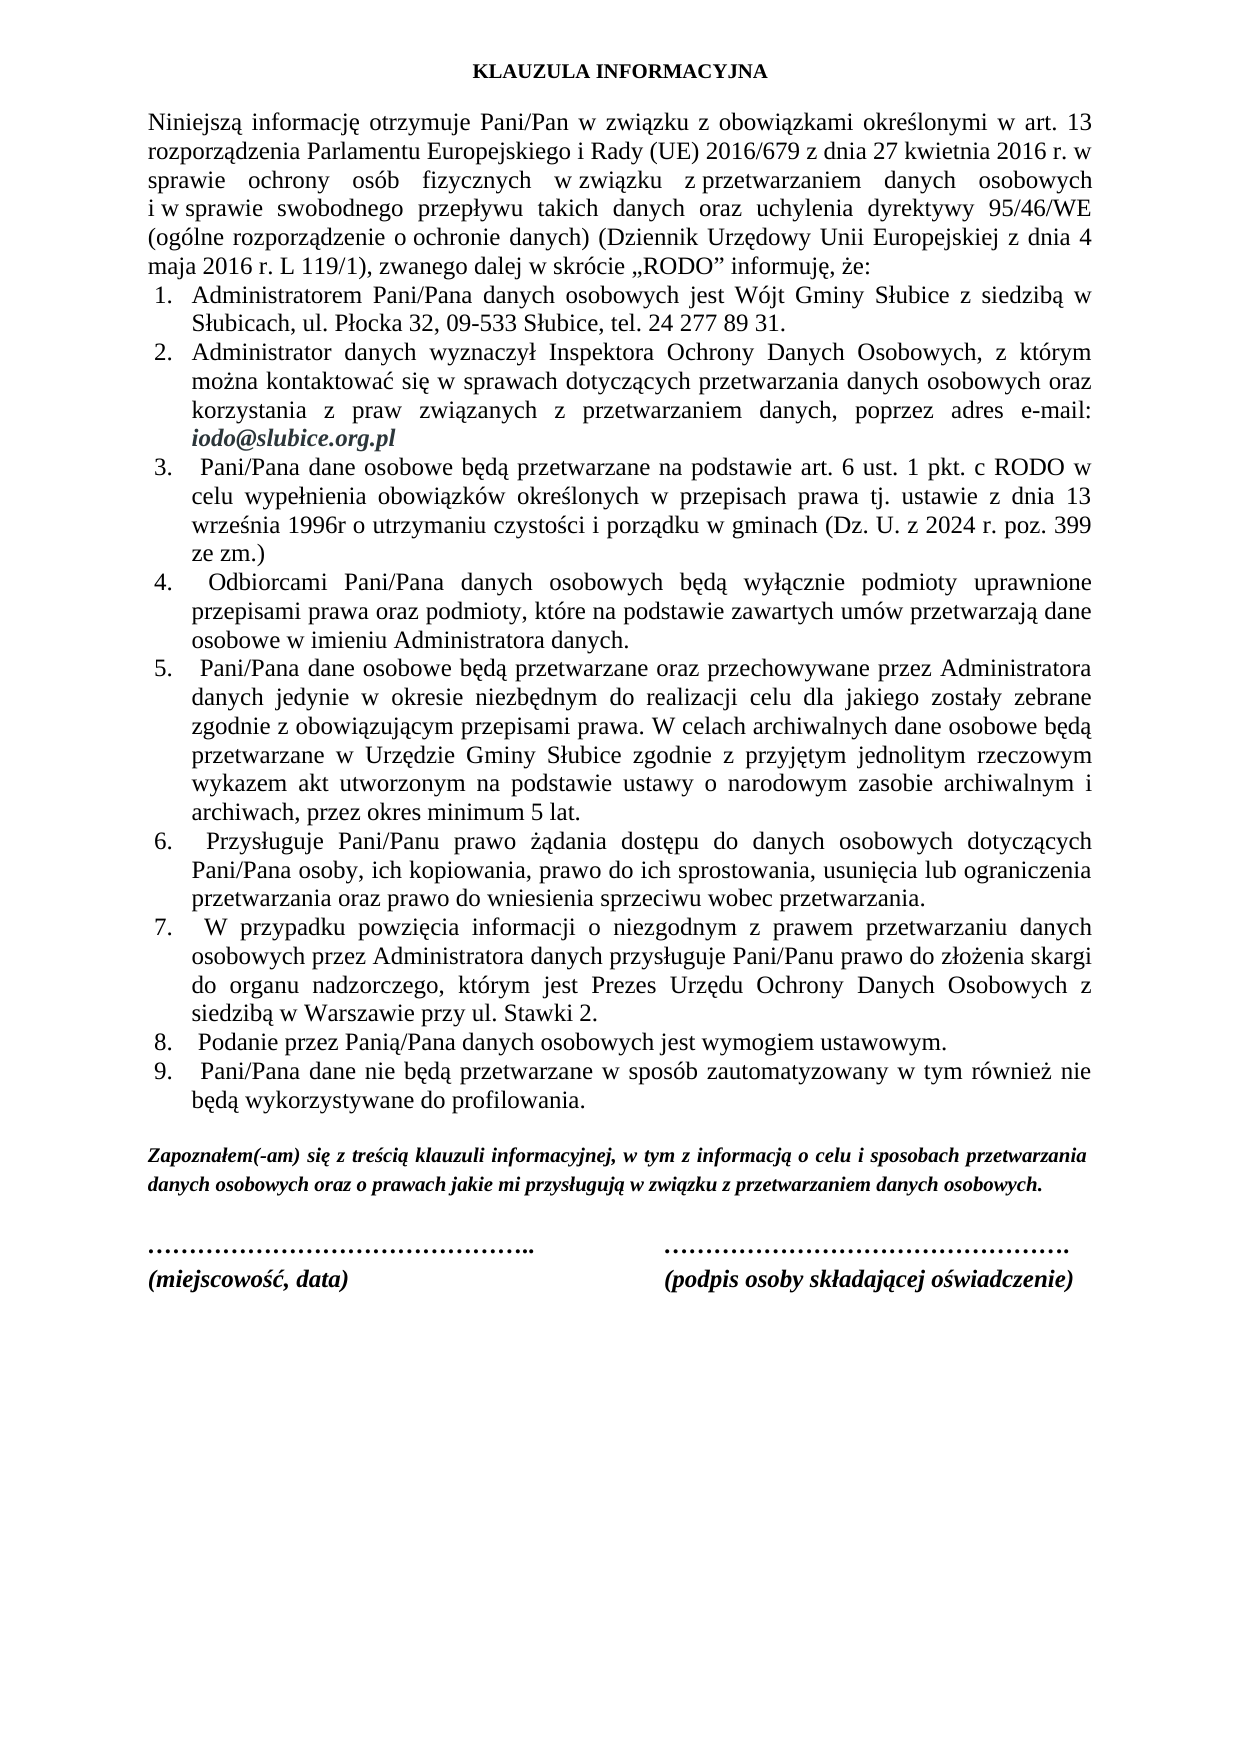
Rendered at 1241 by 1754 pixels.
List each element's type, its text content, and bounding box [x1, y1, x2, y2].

list Administratorem Pani/Pana danych osobowych jest Wójt Gminy Słubice z siedzibą w Słubicach, ul. Płocka 32, 09-533 Słubice, tel. 24 277 89 31. [154, 280, 1093, 337]
text ……………………………………….. …………………………………………. [148, 1230, 1091, 1258]
list Pani/Pana dane nie będą przetwarzane w sposób zautomatyzowany w tym również nie będą wykorzystywane do profilowania. [154, 1056, 1093, 1113]
text KLAUZULA INFORMACYJNA [148, 59, 1093, 83]
list W przypadku powzięcia informacji o niezgodnym z prawem przetwarzaniu danych osobowych przez Administratora danych przysługuje Pani/Panu prawo do złożenia skargi do organu nadzorczego, którym jest Prezes Urzędu Ochrony Danych Osobowych z siedzibą w Warszawie przy ul. Stawki 2. [154, 912, 1093, 1027]
list Odbiorcami Pani/Pana danych osobowych będą wyłącznie podmioty uprawnione przepisami prawa oraz podmioty, które na podstawie zawartych umów przetwarzają dane osobowe w imieniu Administratora danych. [154, 567, 1093, 653]
list Administrator danych wyznaczył Inspektora Ochrony Danych Osobowych, z którym można kontaktować się w sprawach dotyczących przetwarzania danych osobowych oraz korzystania z praw związanych z przetwarzaniem danych, poprzez adres e-mail: iodo@slubice.org.pl [154, 337, 1093, 452]
text Zapoznałem(-am) się z treścią klauzuli informacyjnej, w tym z informacją o celu i sposobach przetwarzania danych osobowych oraz o prawach jakie mi przysługują w związku z przetwarzaniem danych osobowych. [148, 1143, 1091, 1196]
text Niniejszą informację otrzymuje Pani/Pan w związku z obowiązkami określonymi w art. 13 rozporządzenia Parlamentu Europejskiego i Rady (UE) 2016/679 z dnia 27 kwietnia 2016 r. w sprawie ochrony osób fizycznych w związku z przetwarzaniem danych osobowych i w sprawie swobodnego przepływu takich danych oraz uchylenia dyrektywy 95/46/WE (ogólne rozporządzenie o ochronie danych) (Dziennik Urzędowy Unii Europejskiej z dnia 4 maja 2016 r. L 119/1), zwanego dalej w skrócie „RODO” informuję, że: [148, 107, 1093, 280]
list Przysługuje Pani/Panu prawo żądania dostępu do danych osobowych dotyczących Pani/Pana osoby, ich kopiowania, prawo do ich sprostowania, usunięcia lub ograniczenia przetwarzania oraz prawo do wniesienia sprzeciwu wobec przetwarzania. [154, 826, 1093, 912]
list Podanie przez Panią/Pana danych osobowych jest wymogiem ustawowym. [154, 1027, 1093, 1056]
list Pani/Pana dane osobowe będą przetwarzane na podstawie art. 6 ust. 1 pkt. c RODO w celu wypełnienia obowiązków określonych w przepisach prawa tj. ustawie z dnia 13 września 1996r o utrzymaniu czystości i porządku w gminach (Dz. U. z 2024 r. poz. 399 ze zm.) [154, 452, 1093, 567]
text (miejscowość, data) (podpis osoby składającej oświadczenie) [148, 1264, 1093, 1293]
list Pani/Pana dane osobowe będą przetwarzane oraz przechowywane przez Administratora danych jedynie w okresie niezbędnym do realizacji celu dla jakiego zostały zebrane zgodnie z obowiązującym przepisami prawa. W celach archiwalnych dane osobowe będą przetwarzane w Urzędzie Gminy Słubice zgodnie z przyjętym jednolitym rzeczowym wykazem akt utworzonym na podstawie ustawy o narodowym zasobie archiwalnym i archiwach, przez okres minimum 5 lat. [154, 653, 1093, 826]
